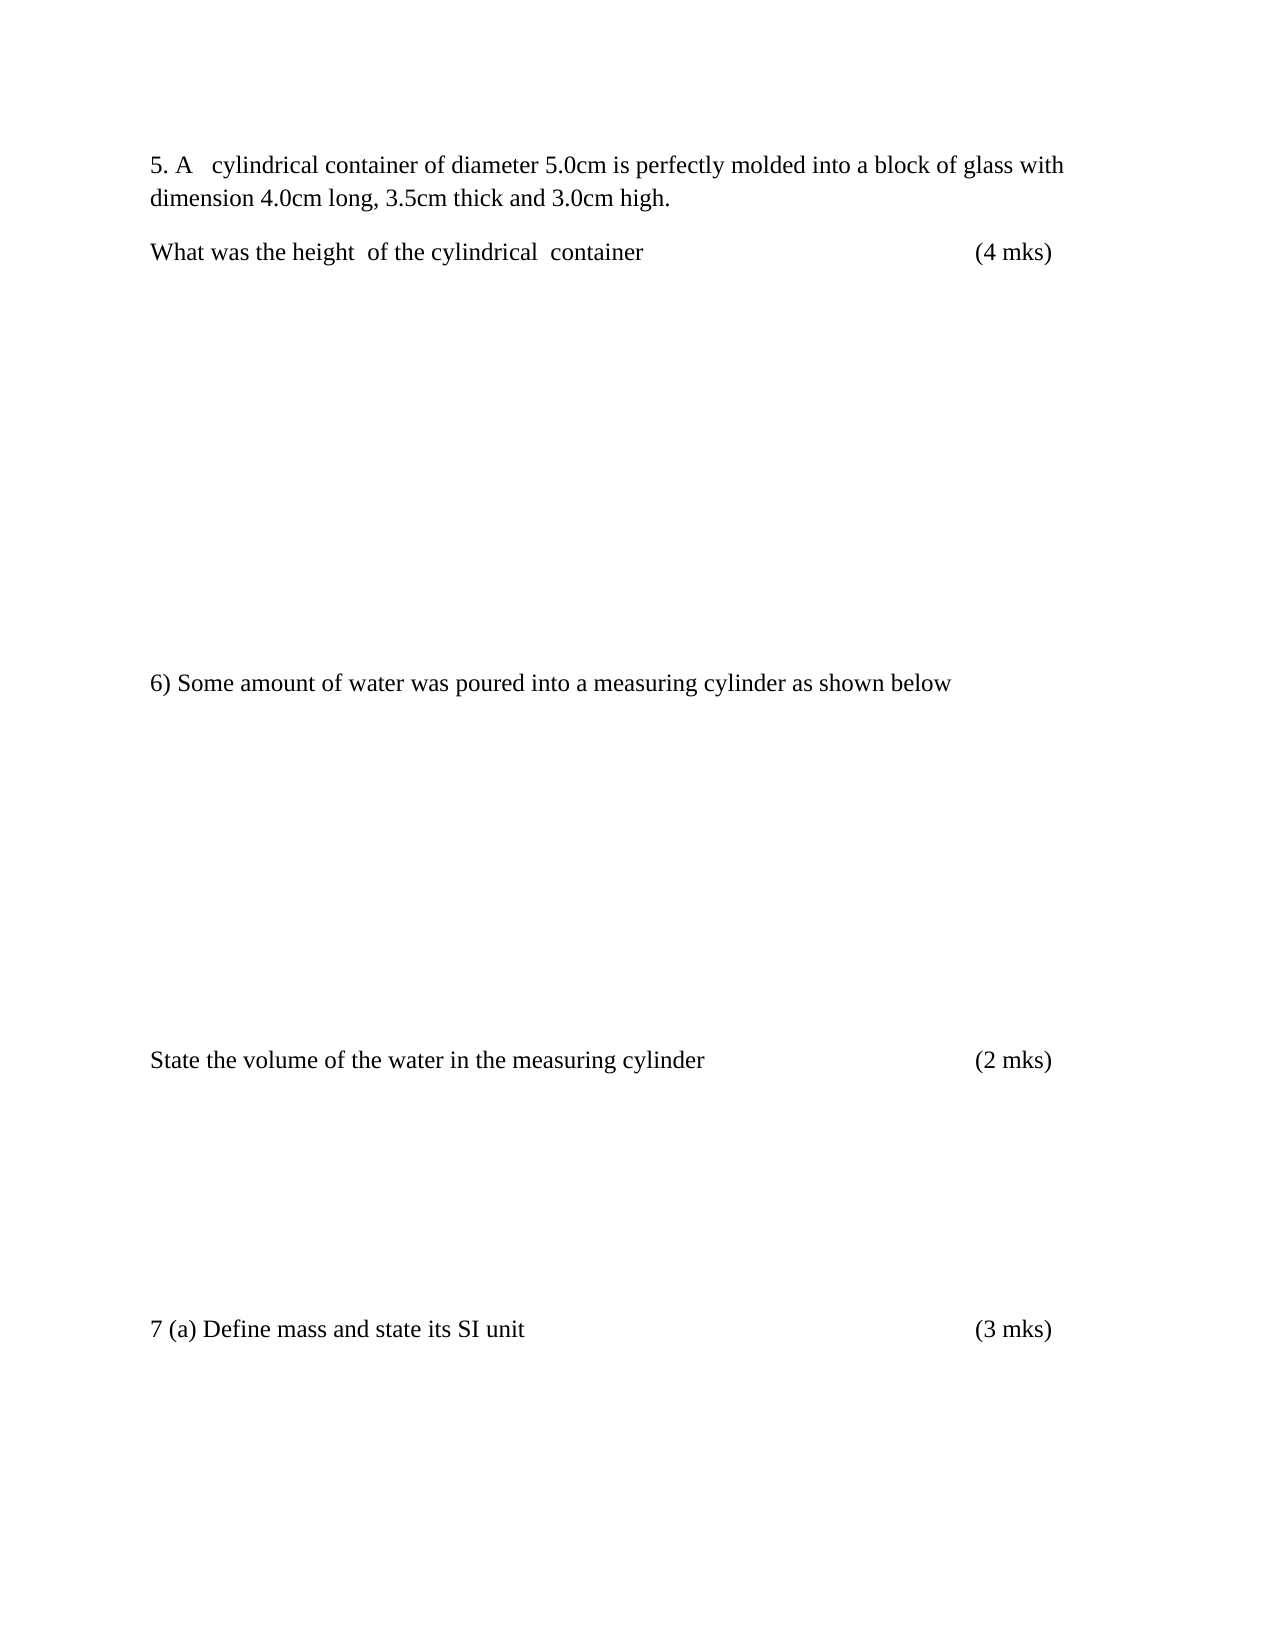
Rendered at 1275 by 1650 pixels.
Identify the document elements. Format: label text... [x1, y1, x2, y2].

text What was the height of the cylindrical container (4 mks) [150, 237, 1125, 266]
text 7 (a) Define mass and state its SI unit (3 mks) [150, 1314, 1125, 1343]
text 5. A cylindrical container of diameter 5.0cm is perfectly molded into a block of glass with dimension 4.0cm long, 3.5cm thick and 3.0cm high. [150, 150, 1125, 212]
text State the volume of the water in the measuring cylinder (2 mks) [150, 1045, 1125, 1073]
text 6) Some amount of water was poured into a measuring cylinder as shown below [150, 668, 1125, 696]
